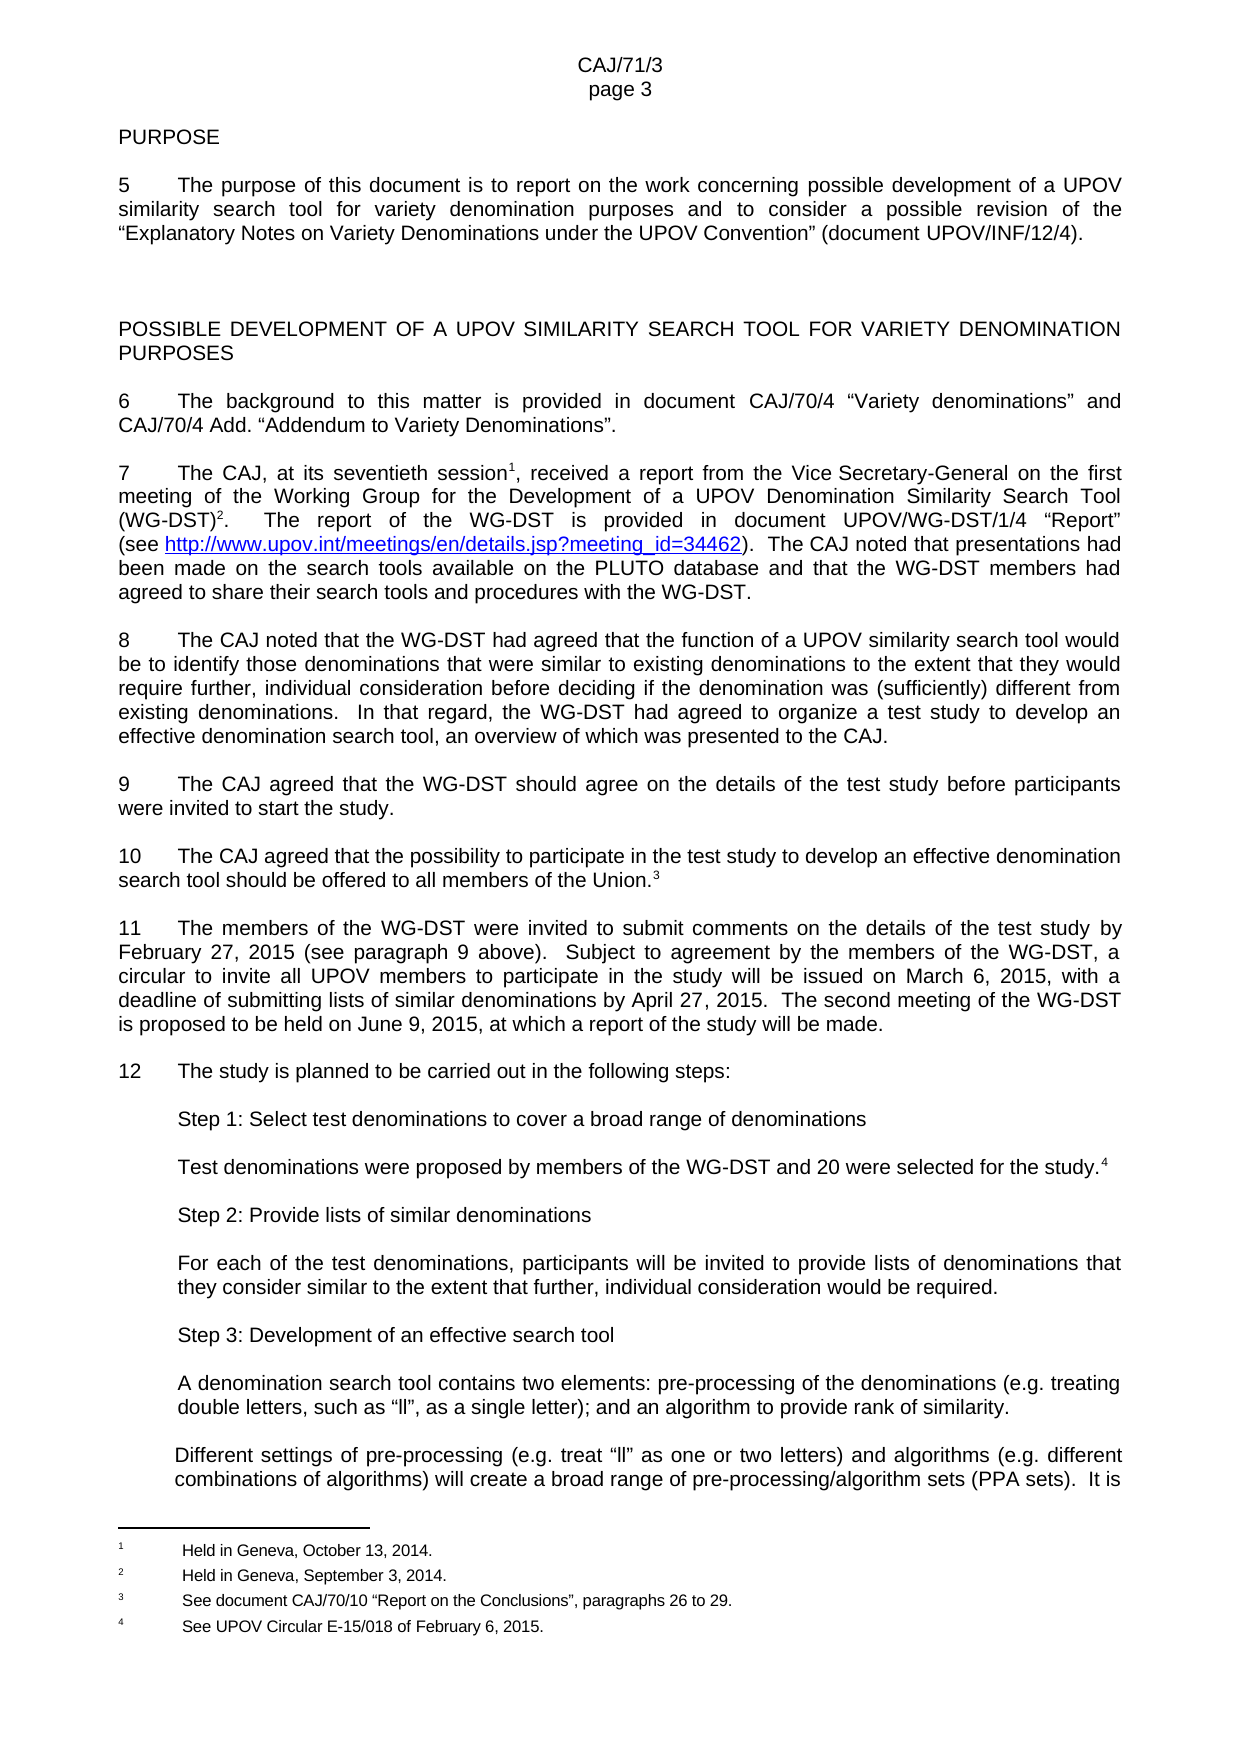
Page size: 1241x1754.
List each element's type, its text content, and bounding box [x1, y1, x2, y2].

text The CAJ noted that the WG-DST had agreed that the function of a UPOV similarity search tool would be to identify those denominations that were similar to existing denominations to the extent that they would require further, individual consideration before deciding if the denomination was (sufficiently) different from existing denominations. In that regard, the WG-DST had agreed to organize a test study to develop an effective denomination search tool, an overview of which was presented to the CAJ. [118, 628, 1122, 748]
text The study is planned to be carried out in the following steps: [118, 1059, 1122, 1083]
text The CAJ, at its seventieth session, received a report from the Vice Secretary-General on the first meeting of the Working Group for the Development of a UPOV Denomination Similarity Search Tool (WG-DST). The report of the WG-DST is provided in document UPOV/WG-DST/1/4 “Report” (see http://www.upov.int/meetings/en/details.jsp?meeting_id=34462). The CAJ noted that presentations had been made on the search tools available on the PLUTO database and that the WG-DST members had agreed to share their search tools and procedures with the WG-DST. [118, 460, 1122, 604]
subtitle PURPOSE [118, 125, 1122, 149]
text Step 3: Development of an effective search tool [177, 1323, 1122, 1347]
text A denomination search tool contains two elements: pre-processing of the denominations (e.g. treating double letters, such as “ll”, as a single letter); and an algorithm to provide rank of similarity. [177, 1371, 1122, 1419]
text The CAJ agreed that the WG-DST should agree on the details of the test study before participants were invited to start the study. [118, 772, 1122, 820]
text The purpose of this document is to report on the work concerning possible development of a UPOV similarity search tool for variety denomination purposes and to consider a possible revision of the “Explanatory Notes on Variety Denominations under the UPOV Convention” (document UPOV/INF/12/4). [118, 173, 1122, 245]
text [174, 1443, 1122, 1491]
text Step 1: Select test denominations to cover a broad range of denominations [177, 1107, 1122, 1131]
text Step 2: Provide lists of similar denominations [177, 1203, 1122, 1227]
text For each of the test denominations, participants will be invited to provide lists of denominations that they consider similar to the extent that further, individual consideration would be required. [177, 1251, 1122, 1299]
text Test denominations were proposed by members of the WG-DST and 20 were selected for the study. [177, 1155, 1122, 1179]
text The members of the WG-DST were invited to submit comments on the details of the test study by February 27, 2015 (see paragraph 9 above). Subject to agreement by the members of the WG-DST, a circular to invite all UPOV members to participate in the study will be issued on March 6, 2015, with a deadline of submitting lists of similar denominations by April 27, 2015. The second meeting of the WG-DST is proposed to be held on June 9, 2015, at which a report of the study will be made. [118, 916, 1122, 1035]
text The CAJ agreed that the possibility to participate in the test study to develop an effective denomination search tool should be offered to all members of the Union. [118, 844, 1122, 892]
text The background to this matter is provided in document CAJ/70/4 “Variety denominations” and CAJ/70/4 Add. “Addendum to Variety Denominations”. [118, 388, 1122, 436]
subtitle POSSIBLE Development of a UPOV similarity search tool for variety denomination purposes [118, 317, 1122, 364]
